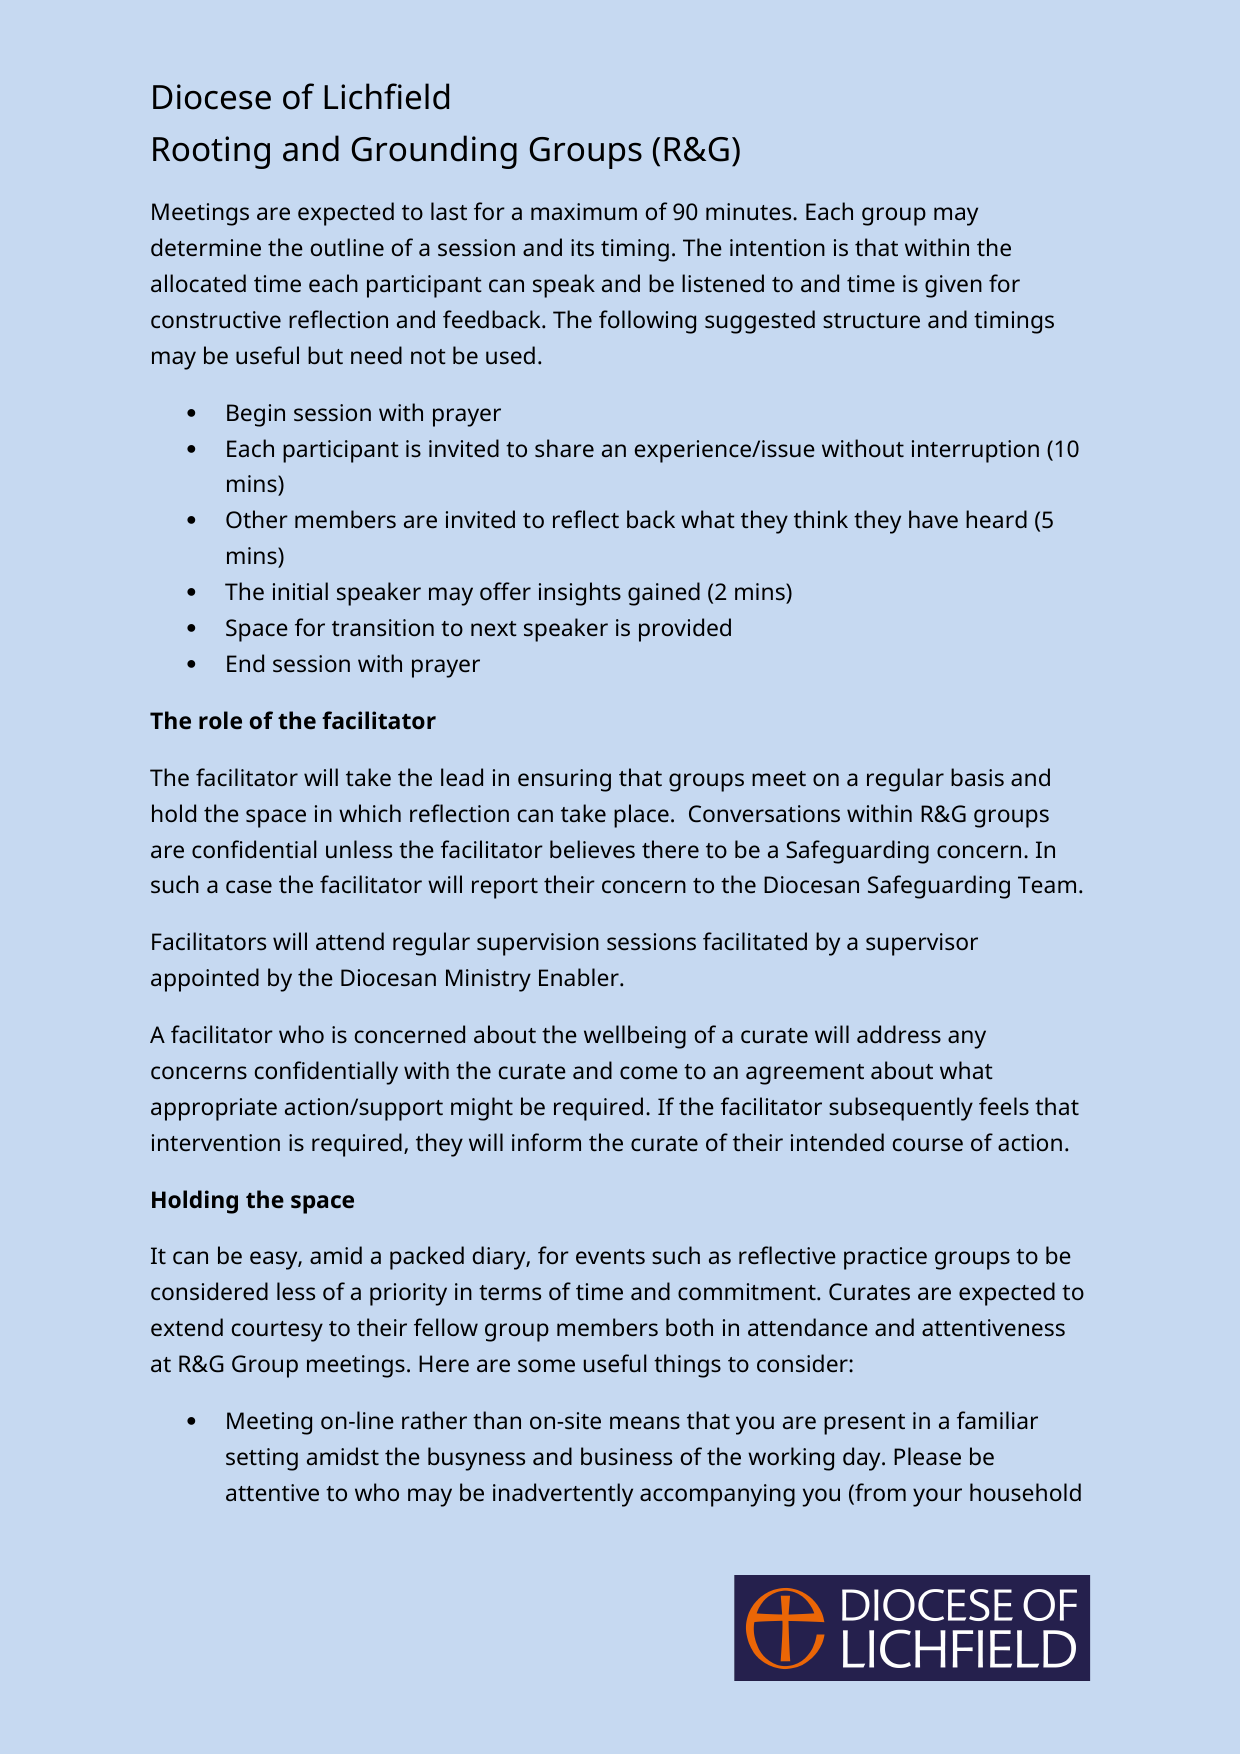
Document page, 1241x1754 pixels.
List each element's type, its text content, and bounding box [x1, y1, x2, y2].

text Facilitators will attend regular supervision sessions facilitated by a supervisor appointed by the Diocesan Ministry Enabler. [150, 926, 1090, 993]
text The facilitator will take the lead in ensuring that groups meet on a regular basis and hold the space in which reflection can take place. Conversations within R&G groups are confidential unless the facilitator believes there to be a Safeguarding concern. In such a case the facilitator will report their concern to the Diocesan Safeguarding Team. [150, 762, 1090, 901]
text A facilitator who is concerned about the wellbeing of a curate will address any concerns confidentially with the curate and come to an agreement about what appropriate action/support might be required. If the facilitator subsequently feels that intervention is required, they will inform the curate of their intended course of action. [150, 1019, 1090, 1158]
text It can be easy, amid a packed diary, for events such as reflective practice groups to be considered less of a priority in terms of time and commitment. Curates are expected to extend courtesy to their fellow group members both in attendance and attentiveness at R&G Group meetings. Here are some useful things to consider: [150, 1240, 1090, 1379]
list Other members are invited to reflect back what they think they have heard (5 mins) [187, 504, 1090, 572]
text Holding the space [150, 1183, 1090, 1215]
list Begin session with prayer [187, 397, 1090, 428]
list Each participant is invited to share an experience/issue without interruption (10 mins) [187, 432, 1090, 500]
list End session with prayer [187, 648, 1090, 679]
picture [734, 1575, 1091, 1681]
text The role of the facilitator [150, 705, 1090, 736]
list Space for transition to next speaker is provided [187, 612, 1090, 643]
list The initial speaker may offer insights gained (2 mins) [187, 576, 1090, 607]
text Meetings are expected to last for a maximum of 90 minutes. Each group may determine the outline of a session and its timing. The intention is that within the allocated time each participant can speak and be listened to and time is given for constructive reflection and feedback. The following suggested structure and timings may be useful but need not be used. [150, 196, 1090, 371]
